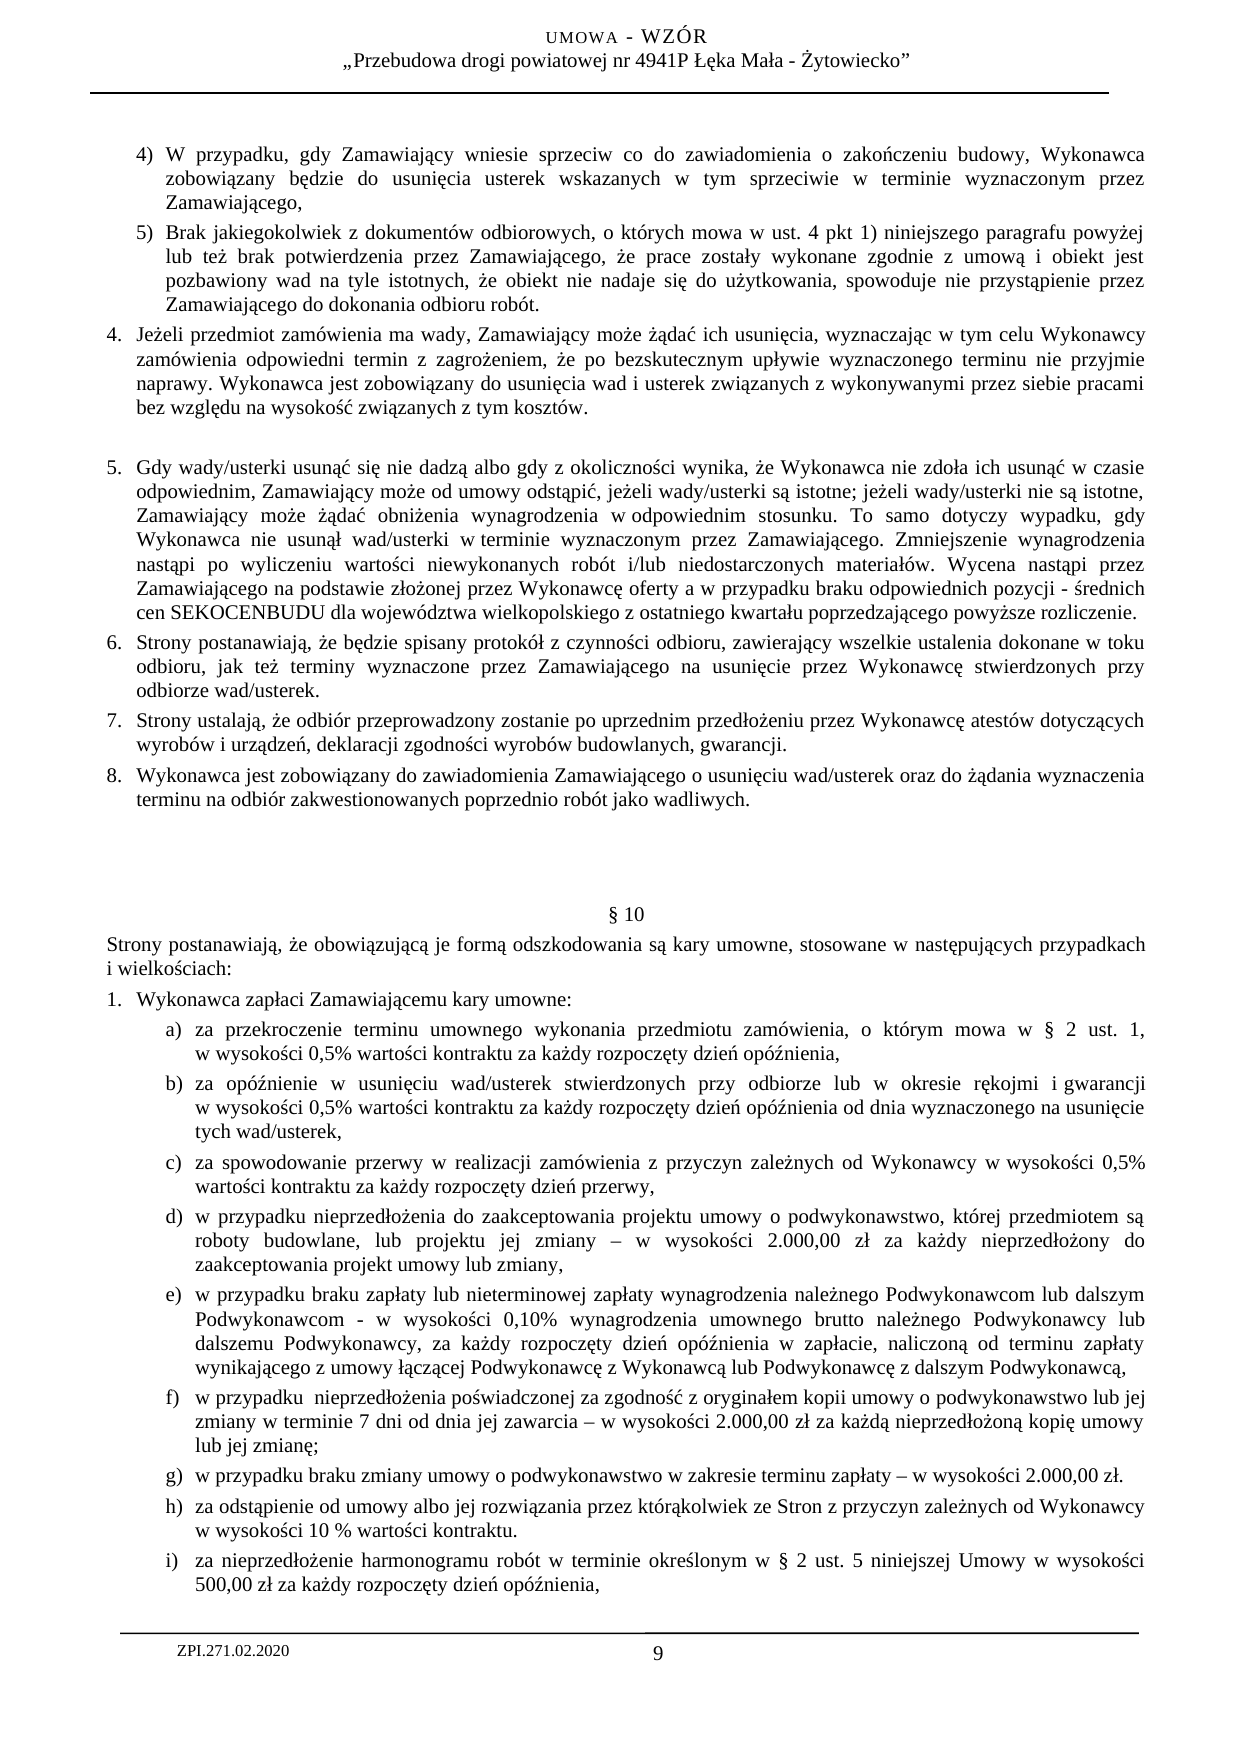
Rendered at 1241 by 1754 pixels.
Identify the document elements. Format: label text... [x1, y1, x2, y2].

list za przekroczenie terminu umownego wykonania przedmiotu zamówienia, o którym mowa w § 2 ust. 1, w wysokości 0,5% wartości kontraktu za każdy rozpoczęty dzień opóźnienia, [165, 1017, 1146, 1065]
list w przypadku nieprzedłożenia do zaakceptowania projektu umowy o podwykonawstwo, której przedmiotem są roboty budowlane, lub projektu jej zmiany – w wysokości 2.000,00 zł za każdy nieprzedłożony do zaakceptowania projekt umowy lub zmiany, [165, 1204, 1146, 1276]
list Strony postanawiają, że będzie spisany protokół z czynności odbioru, zawierający wszelkie ustalenia dokonane w toku odbioru, jak też terminy wyznaczone przez Zamawiającego na usunięcie przez Wykonawcę stwierdzonych przy odbiorze wad/usterek. [106, 630, 1146, 702]
list za nieprzedłożenie harmonogramu robót w terminie określonym w § 2 ust. 5 niniejszej Umowy w wysokości 500,00 zł za każdy rozpoczęty dzień opóźnienia, [165, 1548, 1146, 1596]
list za odstąpienie od umowy albo jej rozwiązania przez którąkolwiek ze Stron z przyczyn zależnych od Wykonawcy w wysokości 10 % wartości kontraktu. [165, 1494, 1146, 1542]
list w przypadku braku zmiany umowy o podwykonawstwo w zakresie terminu zapłaty – w wysokości 2.000,00 zł. [165, 1463, 1146, 1487]
list Brak jakiegokolwiek z dokumentów odbiorowych, o których mowa w ust. 4 pkt 1) niniejszego paragrafu powyżej lub też brak potwierdzenia przez Zamawiającego, że prace zostały wykonane zgodnie z umową i obiekt jest pozbawiony wad na tyle istotnych, że obiekt nie nadaje się do użytkowania, spowoduje nie przystąpienie przez Zamawiającego do dokonania odbioru robót. [136, 220, 1146, 316]
text § 10 [106, 902, 1146, 926]
list za spowodowanie przerwy w realizacji zamówienia z przyczyn zależnych od Wykonawcy w wysokości 0,5% wartości kontraktu za każdy rozpoczęty dzień przerwy, [165, 1149, 1146, 1198]
list za opóźnienie w usunięciu wad/usterek stwierdzonych przy odbiorze lub w okresie rękojmi i gwarancji w wysokości 0,5% wartości kontraktu za każdy rozpoczęty dzień opóźnienia od dnia wyznaczonego na usunięcie tych wad/usterek, [165, 1071, 1146, 1143]
list w przypadku braku zapłaty lub nieterminowej zapłaty wynagrodzenia należnego Podwykonawcom lub dalszym Podwykonawcom - w wysokości 0,10% wynagrodzenia umownego brutto należnego Podwykonawcy lub dalszemu Podwykonawcy, za każdy rozpoczęty dzień opóźnienia w zapłacie, naliczoną od terminu zapłaty wynikającego z umowy łączącej Podwykonawcę z Wykonawcą lub Podwykonawcę z dalszym Podwykonawcą, [165, 1282, 1146, 1379]
list Jeżeli przedmiot zamówienia ma wady, Zamawiający może żądać ich usunięcia, wyznaczając w tym celu Wykonawcy zamówienia odpowiedni termin z zagrożeniem, że po bezskutecznym upływie wyznaczonego terminu nie przyjmie naprawy. Wykonawca jest zobowiązany do usunięcia wad i usterek związanych z wykonywanymi przez siebie pracami bez względu na wysokość związanych z tym kosztów. [106, 322, 1146, 419]
list Gdy wady/usterki usunąć się nie dadzą albo gdy z okoliczności wynika, że Wykonawca nie zdoła ich usunąć w czasie odpowiednim, Zamawiający może od umowy odstąpić, jeżeli wady/usterki są istotne; jeżeli wady/usterki nie są istotne, Zamawiający może żądać obniżenia wynagrodzenia w odpowiednim stosunku. To samo dotyczy wypadku, gdy Wykonawca nie usunął wad/usterki w terminie wyznaczonym przez Zamawiającego. Zmniejszenie wynagrodzenia nastąpi po wyliczeniu wartości niewykonanych robót i/lub niedostarczonych materiałów. Wycena nastąpi przez Zamawiającego na podstawie złożonej przez Wykonawcę oferty a w przypadku braku odpowiednich pozycji - średnich cen SEKOCENBUDU dla województwa wielkopolskiego z ostatniego kwartału poprzedzającego powyższe rozliczenie. [106, 455, 1146, 624]
list w przypadku nieprzedłożenia poświadczonej za zgodność z oryginałem kopii umowy o podwykonawstwo lub jej zmiany w terminie 7 dni od dnia jej zawarcia – w wysokości 2.000,00 zł za każdą nieprzedłożoną kopię umowy lub jej zmianę; [165, 1385, 1146, 1457]
list Wykonawca zapłaci Zamawiającemu kary umowne: [106, 986, 1146, 1011]
list W przypadku, gdy Zamawiający wniesie sprzeciw co do zawiadomienia o zakończeniu budowy, Wykonawca zobowiązany będzie do usunięcia usterek wskazanych w tym sprzeciwie w terminie wyznaczonym przez Zamawiającego, [136, 141, 1146, 214]
text Strony postanawiają, że obowiązującą je formą odszkodowania są kary umowne, stosowane w następujących przypadkach i wielkościach: [106, 932, 1146, 980]
list Strony ustalają, że odbiór przeprowadzony zostanie po uprzednim przedłożeniu przez Wykonawcę atestów dotyczących wyrobów i urządzeń, deklaracji zgodności wyrobów budowlanych, gwarancji. [106, 708, 1146, 756]
list Wykonawca jest zobowiązany do zawiadomienia Zamawiającego o usunięciu wad/usterek oraz do żądania wyznaczenia terminu na odbiór zakwestionowanych poprzednio robót jako wadliwych. [106, 763, 1146, 811]
